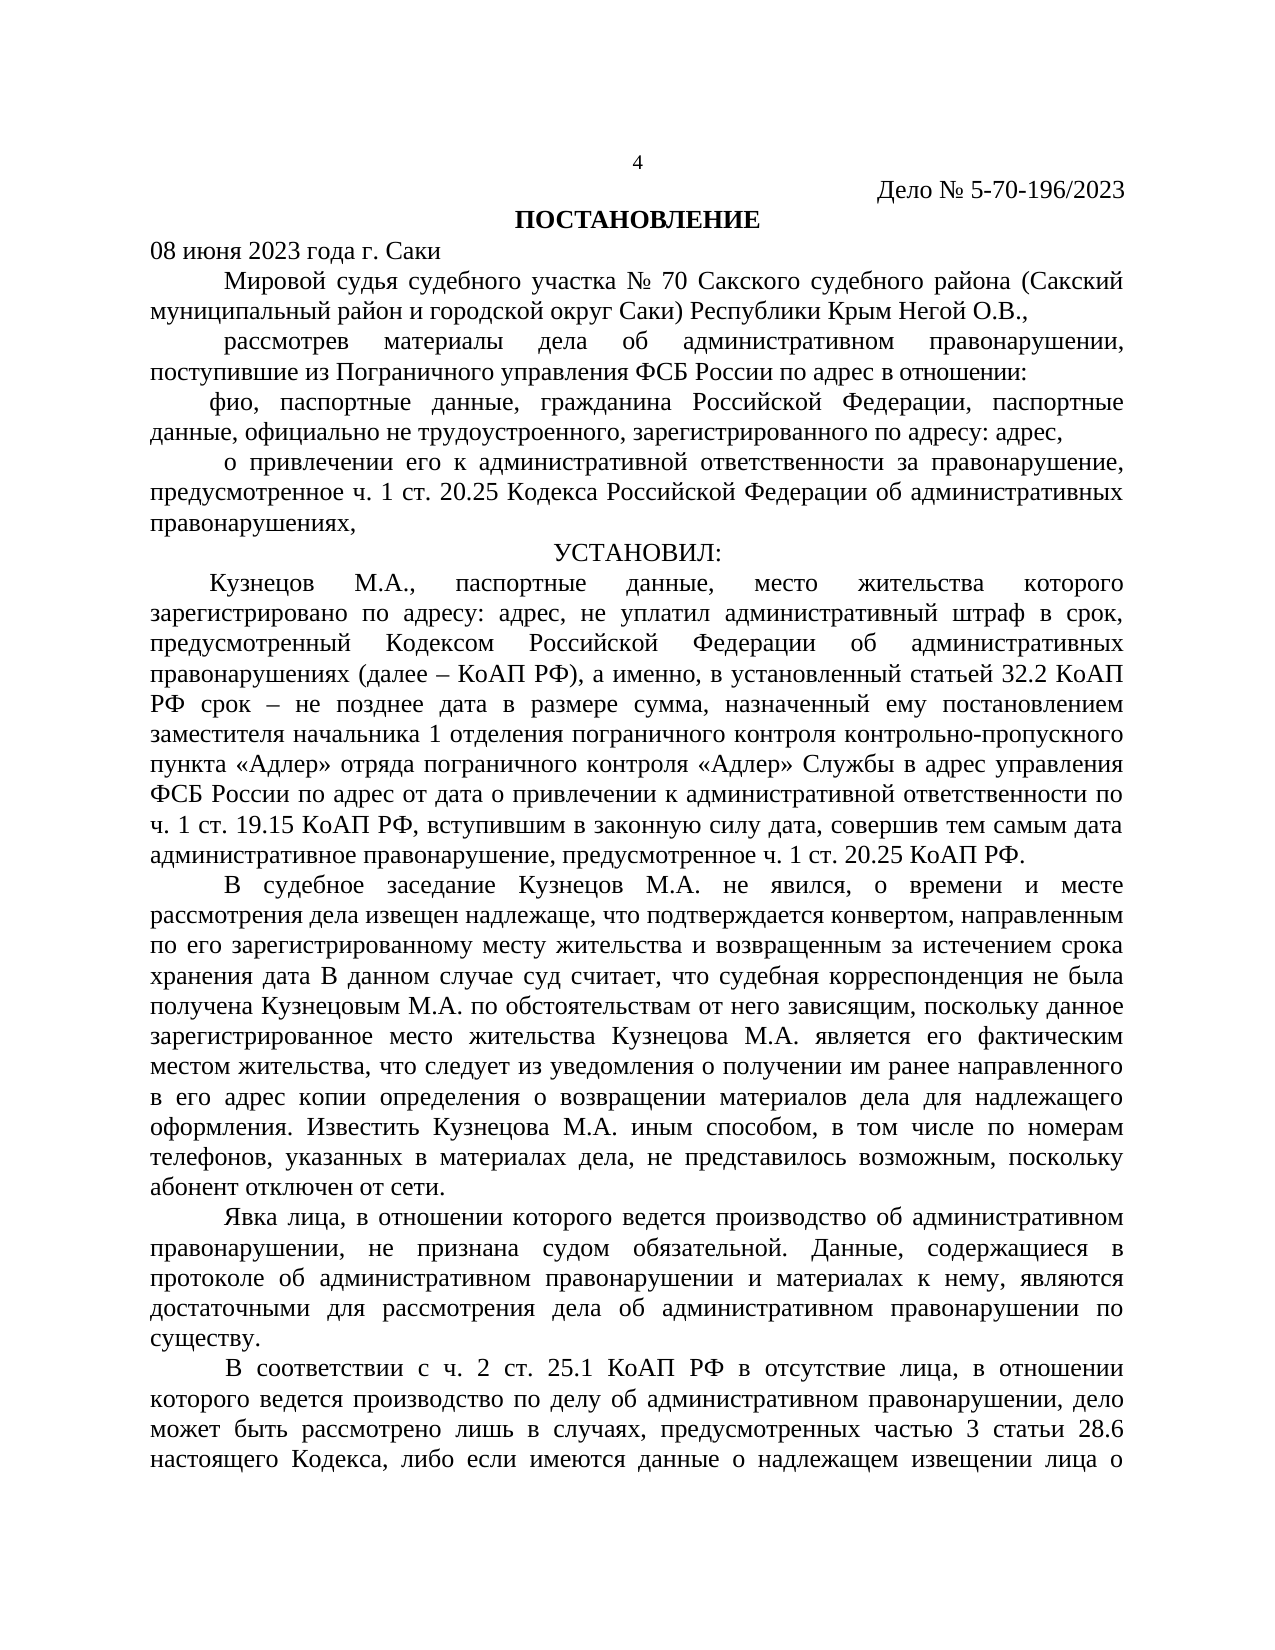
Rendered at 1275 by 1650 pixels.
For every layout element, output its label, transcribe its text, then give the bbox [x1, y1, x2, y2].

text УСТАНОВИЛ: [150, 537, 1125, 567]
text Кузнецов М.А., паспортные данные, место жительства которого зарегистрировано по адресу: адрес, не уплатил административный штраф в срок, предусмотренный Кодексом Российской Федерации об административных правонарушениях (далее – КоАП РФ), а именно, в установленный статьей 32.2 КоАП РФ срок – не позднее дата в размере сумма, назначенный ему постановлением заместителя начальника 1 отделения пограничного контроля контрольно-пропускного пункта «Адлер» отряда пограничного контроля «Адлер» Службы в адрес управления ФСБ России по адрес от дата о привлечении к административной ответственности по ч. 1 ст. 19.15 КоАП РФ, вступившим в законную силу дата, совершив тем самым дата административное правонарушение, предусмотренное ч. 1 ст. 20.25 КоАП РФ. [150, 567, 1125, 869]
text о привлечении его к административной ответственности за правонарушение, предусмотренное ч. 1 ст. 20.25 Кодекса Российской Федерации об административных правонарушениях, [150, 446, 1125, 537]
text В судебное заседание Кузнецов М.А. не явился, о времени и месте рассмотрения дела извещен надлежаще, что подтверждается конвертом, направленным по его зарегистрированному месту жительства и возвращенным за истечением срока хранения дата В данном случае суд считает, что судебная корреспонденция не была получена Кузнецовым М.А. по обстоятельствам от него зависящим, поскольку данное зарегистрированное место жительства Кузнецова М.А. является его фактическим местом жительства, что следует из уведомления о получении им ранее направленного в его адрес копии определения о возвращении материалов дела для надлежащего оформления. Известить Кузнецова М.А. иным способом, в том числе по номерам телефонов, указанных в материалах дела, не представилось возможным, поскольку абонент отключен от сети. [150, 869, 1125, 1201]
text фио, паспортные данные, гражданина Российской Федерации, паспортные данные, официально не трудоустроенного, зарегистрированного по адресу: адрес, [150, 386, 1125, 446]
subtitle ПОСТАНОВЛЕНИЕ [150, 204, 1125, 234]
text Явка лица, в отношении которого ведется производство об административном правонарушении, не признана судом обязательной. Данные, содержащиеся в протоколе об административном правонарушении и материалах к нему, являются достаточными для рассмотрения дела об административном правонарушении по существу. [150, 1201, 1125, 1352]
text Мировой судья судебного участка № 70 Сакского судебного района (Сакский муниципальный район и городской округ Саки) Республики Крым Негой О.В., [150, 265, 1125, 325]
text рассмотрев материалы дела об административном правонарушении, поступившие из Пограничного управления ФСБ России по адрес в отношении: [150, 325, 1125, 386]
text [150, 1352, 1125, 1473]
text 4 [150, 150, 1125, 174]
subtitle Дело № 5-70-196/2023 [150, 174, 1125, 204]
text 08 июня 2023 года г. Саки [150, 234, 1125, 265]
